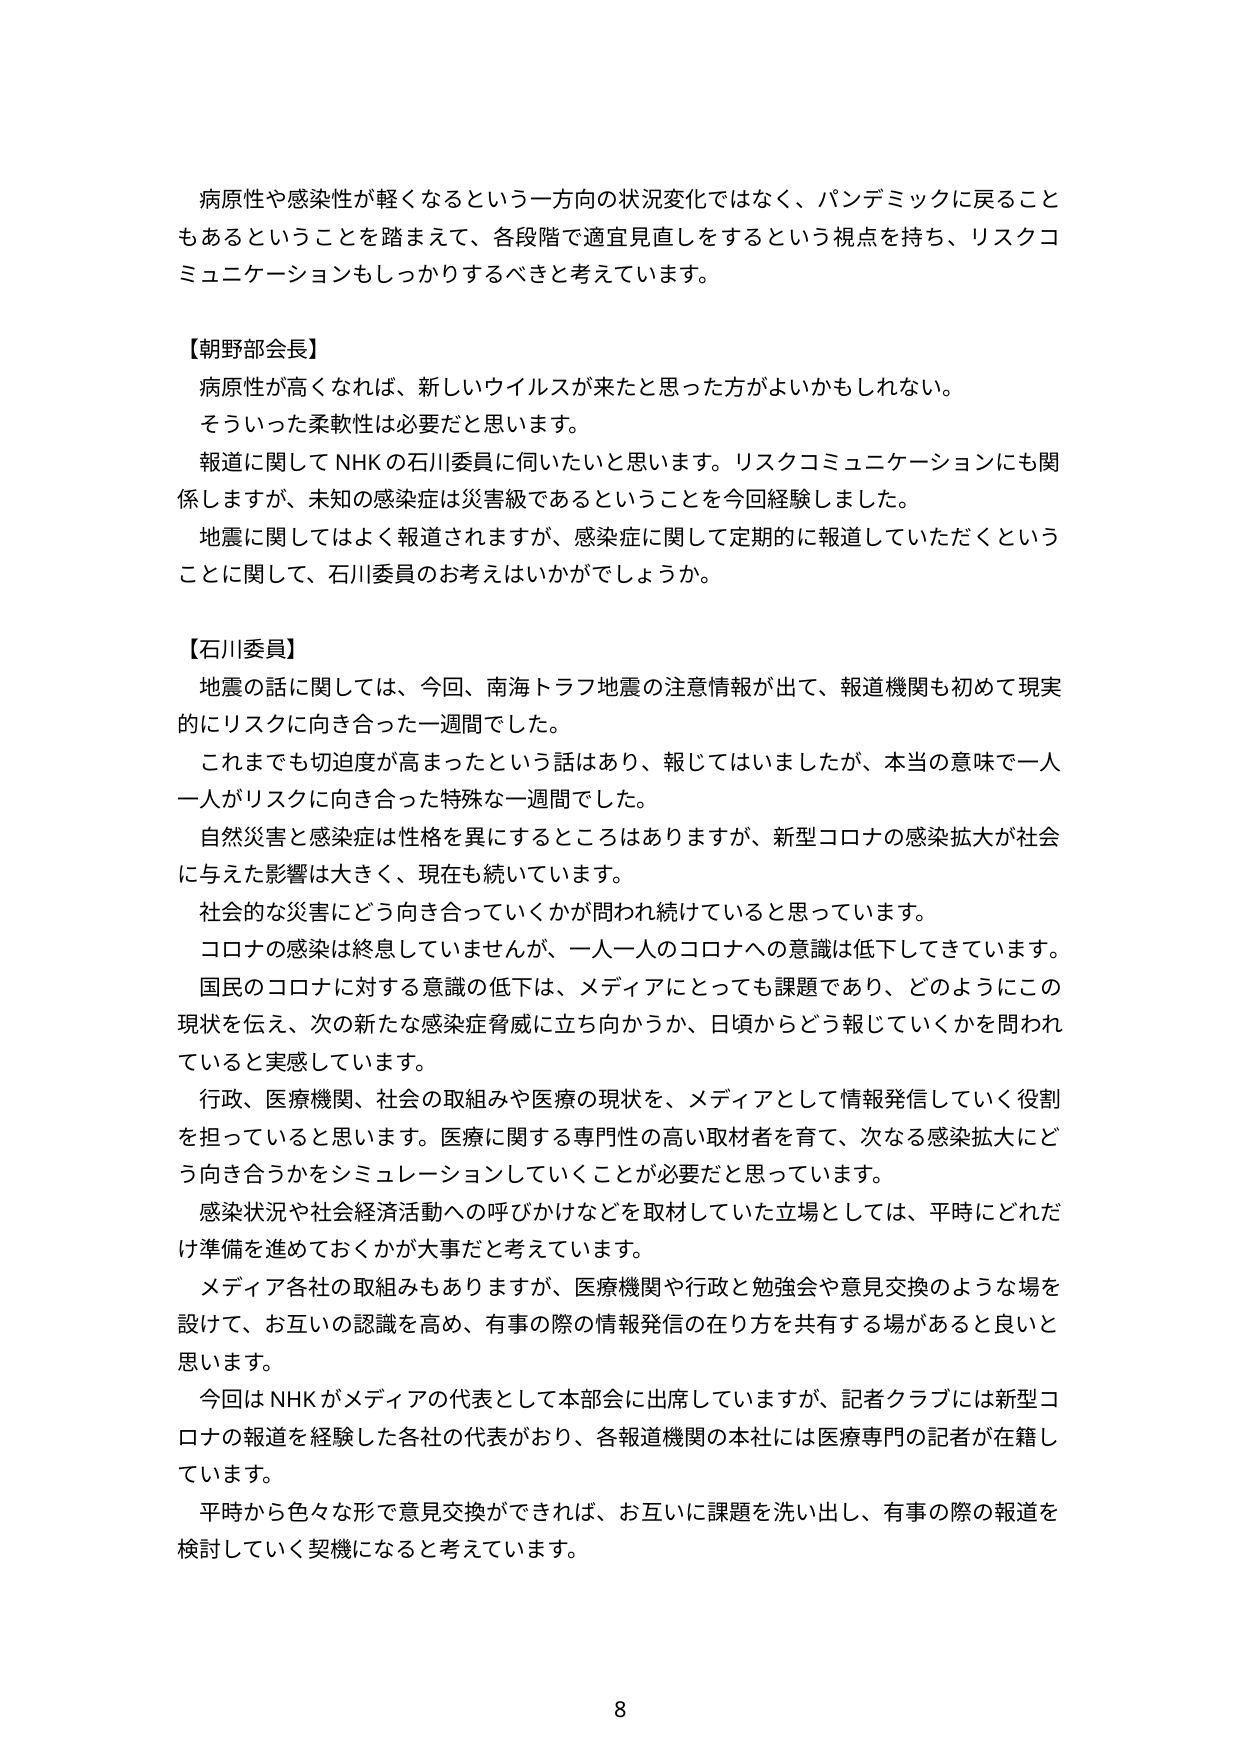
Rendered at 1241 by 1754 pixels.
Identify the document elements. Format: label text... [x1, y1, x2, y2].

text 【石川委員】 [177, 629, 1063, 667]
text 病原性が高くなれば、新しいウイルスが来たと思った方がよいかもしれない。 [177, 367, 1063, 404]
text 地震の話に関しては、今回、南海トラフ地震の注意情報が出て、報道機関も初めて現実的にリスクに向き合った一週間でした。 [177, 667, 1063, 742]
text 病原性や感染性が軽くなるという一方向の状況変化ではなく、パンデミックに戻ることもあるということを踏まえて、各段階で適宜見直しをするという視点を持ち、リスクコミュニケーションもしっかりするべきと考えています。 [177, 179, 1063, 292]
text 行政、医療機関、社会の取組みや医療の現状を、メディアとして情報発信していく役割を担っていると思います。医療に関する専門性の高い取材者を育て、次なる感染拡大にどう向き合うかをシミュレーションしていくことが必要だと思っています。 [177, 1079, 1063, 1192]
text 地震に関してはよく報道されますが、感染症に関して定期的に報道していただくということに関して、石川委員のお考えはいかがでしょうか。 [177, 517, 1063, 592]
text コロナの感染は終息していませんが、一人一人のコロナへの意識は低下してきています。 [177, 929, 1063, 967]
text 社会的な災害にどう向き合っていくかが問われ続けていると思っています。 [177, 892, 1063, 929]
text 平時から色々な形で意見交換ができれば、お互いに課題を洗い出し、有事の際の報道を検討していく契機になると考えています。 [177, 1492, 1063, 1567]
text これまでも切迫度が高まったという話はあり、報じてはいましたが、本当の意味で一人一人がリスクに向き合った特殊な一週間でした。 [177, 742, 1063, 817]
text メディア各社の取組みもありますが、医療機関や行政と勉強会や意見交換のような場を設けて、お互いの認識を高め、有事の際の情報発信の在り方を共有する場があると良いと思います。 [177, 1267, 1063, 1379]
text 今回はNHKがメディアの代表として本部会に出席していますが、記者クラブには新型コロナの報道を経験した各社の代表がおり、各報道機関の本社には医療専門の記者が在籍しています。 [177, 1379, 1063, 1492]
text 自然災害と感染症は性格を異にするところはありますが、新型コロナの感染拡大が社会に与えた影響は大きく、現在も続いています。 [177, 817, 1063, 892]
text 報道に関してNHKの石川委員に伺いたいと思います。リスクコミュニケーションにも関係しますが、未知の感染症は災害級であるということを今回経験しました。 [177, 442, 1063, 517]
text そういった柔軟性は必要だと思います。 [177, 404, 1063, 442]
text 感染状況や社会経済活動への呼びかけなどを取材していた立場としては、平時にどれだけ準備を進めておくかが大事だと考えています。 [177, 1192, 1063, 1267]
text 【朝野部会長】 [177, 329, 1063, 367]
text 国民のコロナに対する意識の低下は、メディアにとっても課題であり、どのようにこの現状を伝え、次の新たな感染症脅威に立ち向かうか、日頃からどう報じていくかを問われていると実感しています。 [177, 967, 1063, 1079]
